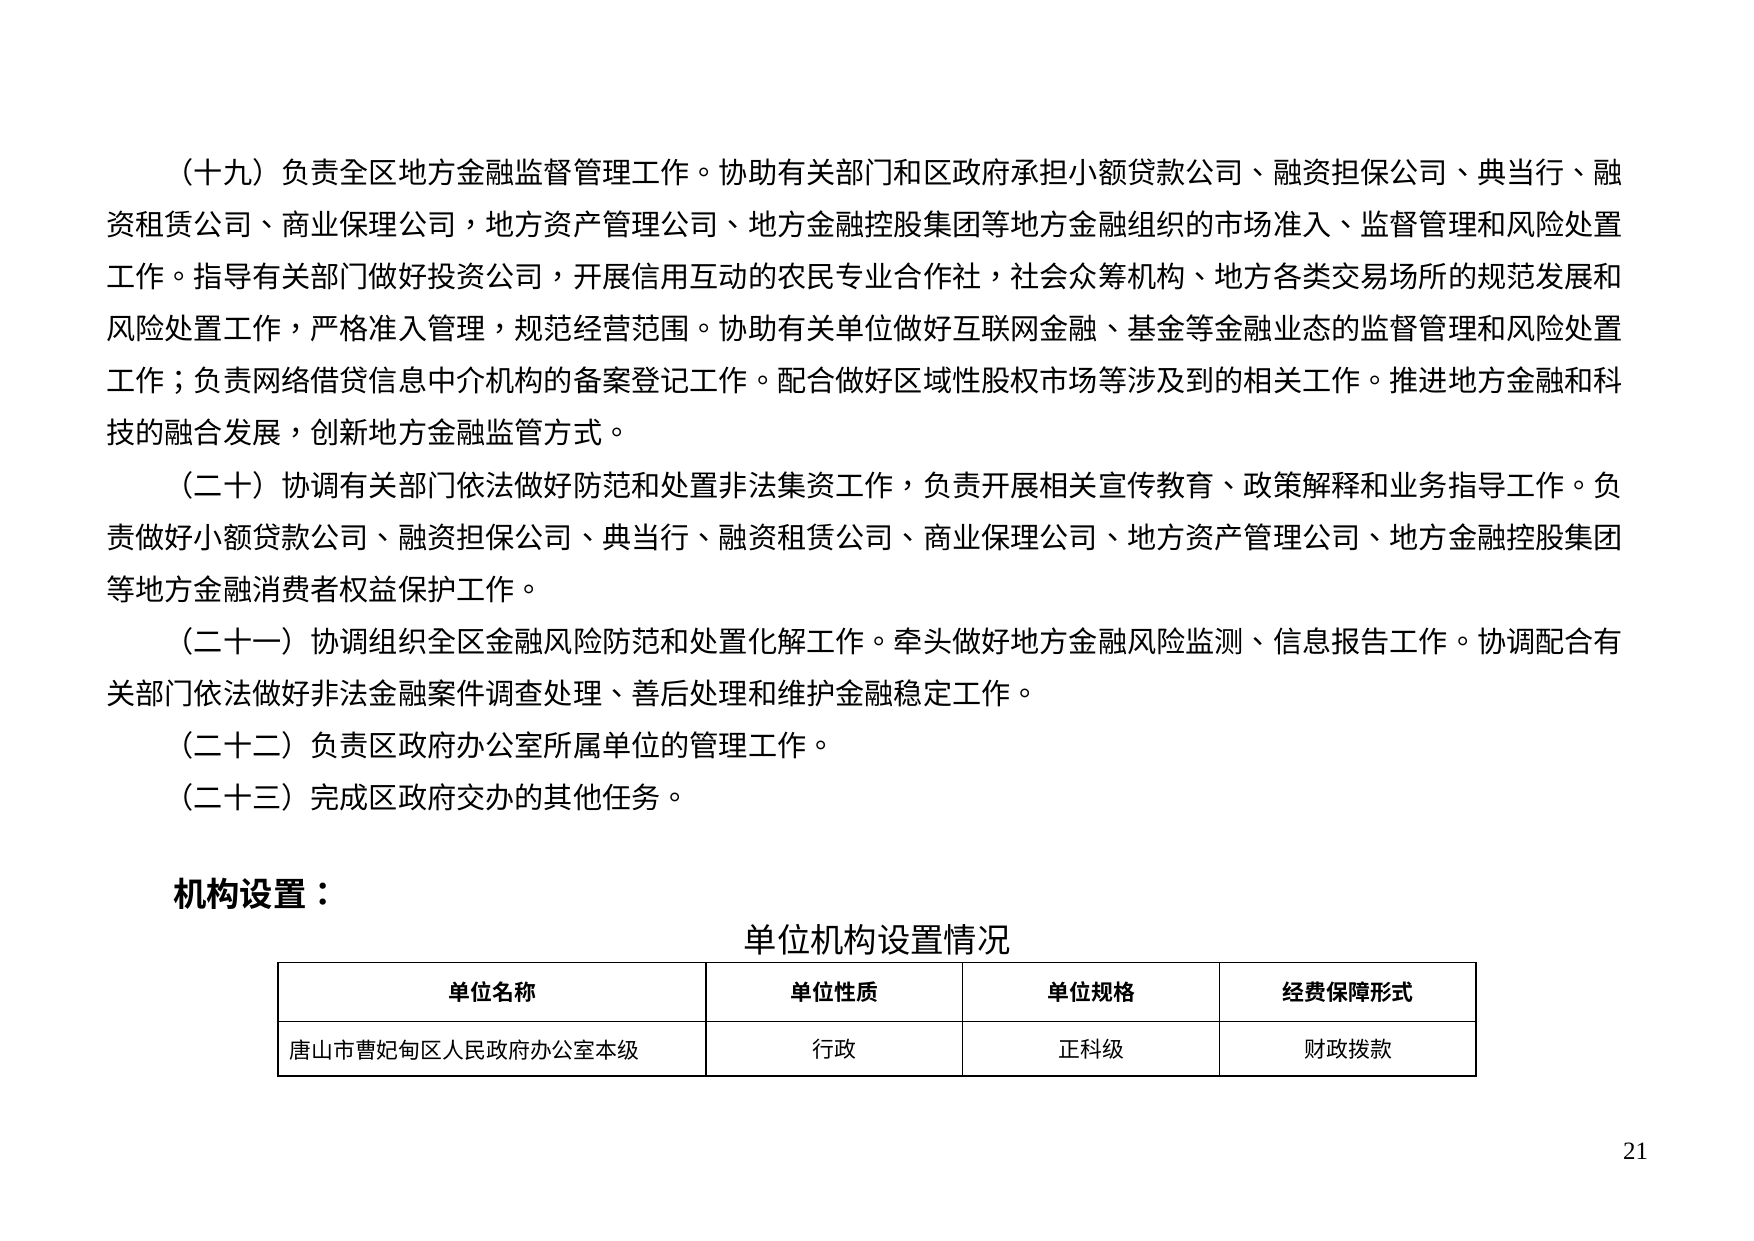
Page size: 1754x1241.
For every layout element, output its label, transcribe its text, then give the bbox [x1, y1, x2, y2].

table_header 经费保障形式 [1220, 963, 1475, 1021]
table_cell 唐山市曹妃甸区人民政府办公室本级 [279, 1022, 705, 1075]
table_header 单位规格 [963, 963, 1219, 1021]
text （二十一）协调组织全区金融风险防范和处置化解工作。牵头做好地方金融风险监测、信息报告工作。协调配合有关部门依法做好非法金融案件调查处理、善后处理和维护金融稳定工作。 [106, 611, 1648, 715]
text （二十）协调有关部门依法做好防范和处置非法集资工作，负责开展相关宣传教育、政策解释和业务指导工作。负责做好小额贷款公司、融资担保公司、典当行、融资租赁公司、商业保理公司、地方资产管理公司、地方金融控股集团等地方金融消费者权益保护工作。 [106, 454, 1648, 611]
table_cell 财政拨款 [1220, 1022, 1475, 1075]
text 机构设置： [106, 871, 1648, 916]
table_cell 行政 [707, 1022, 962, 1075]
text （二十二）负责区政府办公室所属单位的管理工作。 [106, 715, 1648, 767]
table_header 单位性质 [707, 963, 962, 1021]
table_cell 正科级 [963, 1022, 1219, 1075]
text （二十三）完成区政府交办的其他任务。 [106, 767, 1648, 819]
table_header 单位名称 [279, 963, 705, 1021]
text （十九）负责全区地方金融监督管理工作。协助有关部门和区政府承担小额贷款公司、融资担保公司、典当行、融资租赁公司、商业保理公司，地方资产管理公司、地方金融控股集团等地方金融组织的市场准入、监督管理和风险处置工作。指导有关部门做好投资公司，开展信用互动的农民专业合作社，社会众筹机构、地方各类交易场所的规范发展和风险处置工作，严格准入管理，规范经营范围。协助有关单位做好互联网金融、基金等金融业态的监督管理和风险处置工作；负责网络借贷信息中介机构的备案登记工作。配合做好区域性股权市场等涉及到的相关工作。推进地方金融和科技的融合发展，创新地方金融监管方式。 [106, 142, 1648, 454]
text 单位机构设置情况 [106, 916, 1648, 962]
